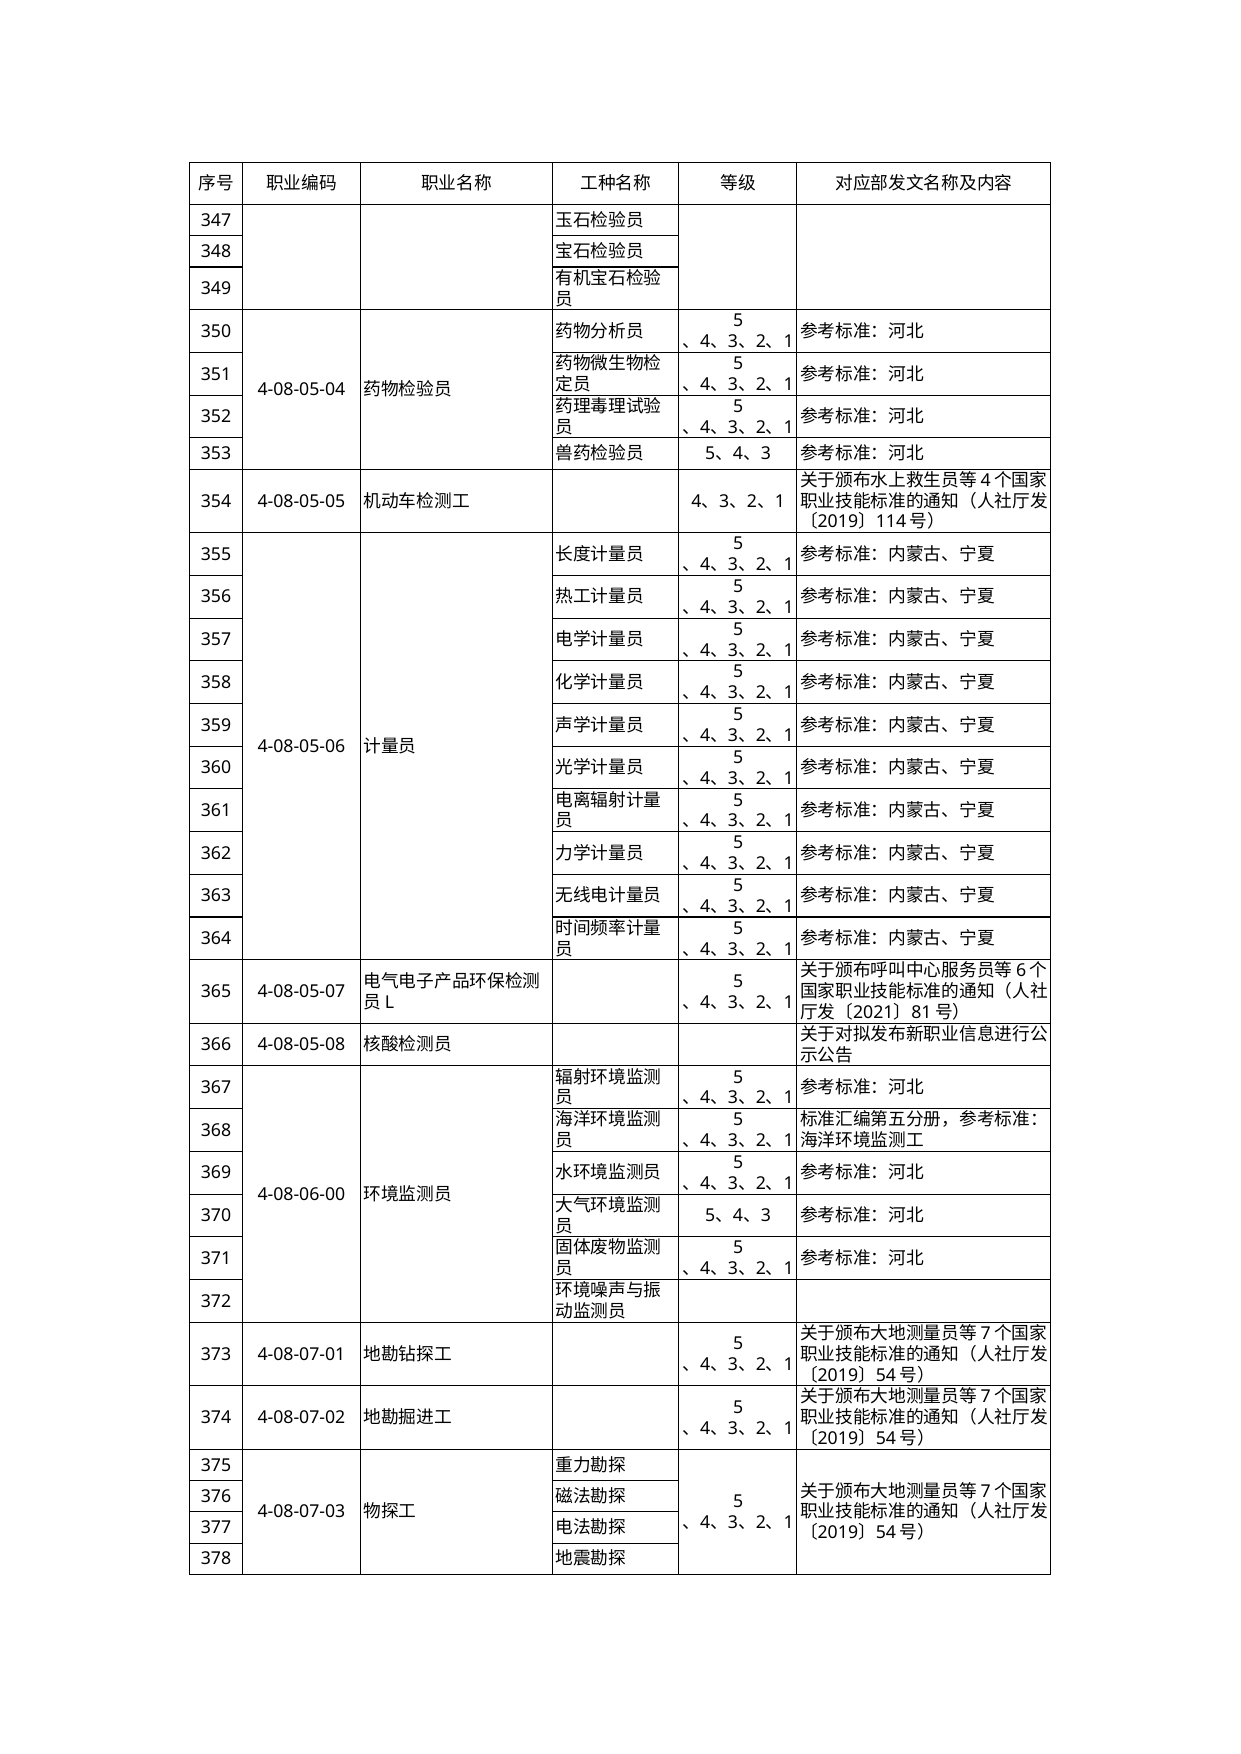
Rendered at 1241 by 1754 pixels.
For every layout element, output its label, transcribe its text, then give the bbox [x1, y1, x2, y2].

table_cell 电学计量员 [553, 619, 678, 660]
table_cell [553, 470, 678, 532]
table_cell 参考标准：河北 [797, 396, 1050, 437]
table_cell 长度计量员 [553, 533, 678, 575]
table_cell 372 [190, 1280, 242, 1322]
table_cell [797, 1280, 1050, 1322]
table_cell 无线电计量员 [553, 875, 678, 916]
table_cell 药物微生物检定员 [553, 353, 678, 394]
table_cell 电法勘探 [553, 1512, 678, 1542]
table_cell 5、4、3、2、1 [679, 960, 796, 1023]
table_cell 药理毒理试验员 [553, 396, 678, 437]
table_cell 参考标准：内蒙古、宁夏 [797, 789, 1050, 831]
table_header 工种名称 [553, 163, 678, 204]
table_cell 地勘钻探工 [361, 1323, 552, 1385]
table_cell 5、4、3、2、1 [679, 832, 796, 874]
table_cell 369 [190, 1152, 242, 1193]
table_cell 大气环境监测员 [553, 1195, 678, 1236]
table_cell 355 [190, 533, 242, 575]
table_cell 有机宝石检验员 [553, 268, 678, 309]
table_cell 377 [190, 1512, 242, 1542]
table_cell 4、3、2、1 [679, 470, 796, 532]
table_cell 参考标准：河北 [797, 1237, 1050, 1279]
table_cell 水环境监测员 [553, 1152, 678, 1193]
table_cell 5、4、3、2、1 [679, 619, 796, 660]
table_cell [553, 960, 678, 1023]
table_cell 5、4、3、2、1 [679, 353, 796, 394]
table_cell 环境监测员 [361, 1066, 552, 1322]
table_cell 357 [190, 619, 242, 660]
table_cell 353 [190, 438, 242, 468]
table_cell 356 [190, 576, 242, 617]
table_cell 361 [190, 789, 242, 831]
table_cell 兽药检验员 [553, 438, 678, 468]
table_cell 366 [190, 1024, 242, 1065]
table_cell 5、4、3、2、1 [679, 747, 796, 788]
table_cell 参考标准：内蒙古、宁夏 [797, 747, 1050, 788]
table_cell 364 [190, 918, 242, 959]
table_cell 368 [190, 1109, 242, 1151]
table_cell 365 [190, 960, 242, 1023]
table_cell 关于颁布大地测量员等7个国家职业技能标准的通知（人社厅发〔2019〕54号） [797, 1450, 1050, 1574]
table_cell 378 [190, 1544, 242, 1574]
table_cell 5、4、3、2、1 [679, 1323, 796, 1385]
table_cell 5、4、3、2、1 [679, 661, 796, 703]
table_cell 电气电子产品环保检测员L [361, 960, 552, 1023]
table_cell 374 [190, 1386, 242, 1449]
table_cell 关于颁布呼叫中心服务员等6个 国家职业技能标准的通知（人社厅发〔2021〕81号） [797, 960, 1050, 1023]
table_cell 5、4、3、2、1 [679, 1450, 796, 1574]
table_cell 参考标准：河北 [797, 1152, 1050, 1193]
table_cell 371 [190, 1237, 242, 1279]
table_header 等级 [679, 163, 796, 204]
table_cell 参考标准：内蒙古、宁夏 [797, 832, 1050, 874]
table_header 对应部发文名称及内容 [797, 163, 1050, 204]
table_cell 参考标准：内蒙古、宁夏 [797, 533, 1050, 575]
table_cell 4-08-05-04 [243, 310, 360, 468]
table_cell 时间频率计量员 [553, 918, 678, 959]
table_cell 5、4、3、2、1 [679, 1237, 796, 1279]
table_cell 376 [190, 1481, 242, 1511]
table_cell 4-08-07-02 [243, 1386, 360, 1449]
table_cell 关于颁布大地测量员等7个国家职业技能标准的通知（人社厅发〔2019〕54号） [797, 1323, 1050, 1385]
table_cell 海洋环境监测员 [553, 1109, 678, 1151]
table_cell 参考标准：内蒙古、宁夏 [797, 918, 1050, 959]
table_cell 5、4、3、2、1 [679, 789, 796, 831]
table_cell 362 [190, 832, 242, 874]
table_cell 5、4、3 [679, 438, 796, 468]
table_cell 5、4、3、2、1 [679, 396, 796, 437]
table_cell 药物分析员 [553, 310, 678, 352]
table_cell 声学计量员 [553, 704, 678, 746]
table_cell 热工计量员 [553, 576, 678, 617]
table_cell 373 [190, 1323, 242, 1385]
table_cell 351 [190, 353, 242, 394]
table_cell 5、4、3、2、1 [679, 310, 796, 352]
table_cell 关于对拟发布新职业信息进行公示公告 [797, 1024, 1050, 1065]
table_header 序号 [190, 163, 242, 204]
table_cell 宝石检验员 [553, 236, 678, 266]
table_cell 4-08-05-08 [243, 1024, 360, 1065]
table_cell 4-08-05-06 [243, 533, 360, 959]
table_cell 5、4、3、2、1 [679, 1066, 796, 1108]
table_cell 力学计量员 [553, 832, 678, 874]
table_cell [679, 1280, 796, 1322]
table_cell 5、4、3、2、1 [679, 1109, 796, 1151]
table_cell 359 [190, 704, 242, 746]
table_cell 参考标准：河北 [797, 1195, 1050, 1236]
table_cell 4-08-05-07 [243, 960, 360, 1023]
table_cell 367 [190, 1066, 242, 1108]
table_cell 352 [190, 396, 242, 437]
table_header 职业编码 [243, 163, 360, 204]
table_cell 363 [190, 875, 242, 916]
table_cell 光学计量员 [553, 747, 678, 788]
table_cell 358 [190, 661, 242, 703]
table_cell 参考标准：河北 [797, 310, 1050, 352]
table_cell 参考标准：内蒙古、宁夏 [797, 619, 1050, 660]
table_cell 磁法勘探 [553, 1481, 678, 1511]
table_cell 固体废物监测员 [553, 1237, 678, 1279]
table_cell 349 [190, 268, 242, 309]
table_cell [553, 1386, 678, 1449]
table_cell 参考标准：内蒙古、宁夏 [797, 661, 1050, 703]
table_cell 计量员 [361, 533, 552, 959]
table_cell 5、4、3、2、1 [679, 1386, 796, 1449]
table_cell 地勘掘进工 [361, 1386, 552, 1449]
table_cell 参考标准：内蒙古、宁夏 [797, 576, 1050, 617]
table_cell 参考标准：内蒙古、宁夏 [797, 704, 1050, 746]
table_cell 参考标准：内蒙古、宁夏 [797, 875, 1050, 916]
table_cell [553, 1024, 678, 1065]
table_cell 5、4、3、2、1 [679, 875, 796, 916]
table_cell 347 [190, 205, 242, 235]
table_header 职业名称 [361, 163, 552, 204]
table_cell 机动车检测工 [361, 470, 552, 532]
table_cell 物探工 [361, 1450, 552, 1574]
table_cell [553, 1323, 678, 1385]
table_cell 5、4、3、2、1 [679, 576, 796, 617]
table_cell 参考标准：河北 [797, 1066, 1050, 1108]
table_cell 地震勘探 [553, 1544, 678, 1574]
table_cell 电离辐射计量员 [553, 789, 678, 831]
table_cell 化学计量员 [553, 661, 678, 703]
table_cell 375 [190, 1450, 242, 1480]
table_cell 5、4、3、2、1 [679, 533, 796, 575]
table_cell 350 [190, 310, 242, 352]
table_cell 核酸检测员 [361, 1024, 552, 1065]
table_cell 4-08-05-05 [243, 470, 360, 532]
table_cell 4-08-07-01 [243, 1323, 360, 1385]
table_cell 参考标准：河北 [797, 353, 1050, 394]
table_cell 354 [190, 470, 242, 532]
table_cell 370 [190, 1195, 242, 1236]
table_cell 5、4、3、2、1 [679, 918, 796, 959]
table_cell 360 [190, 747, 242, 788]
table_cell 4-08-07-03 [243, 1450, 360, 1574]
table_cell 5、4、3、2、1 [679, 1152, 796, 1193]
table_cell 5、4、3 [679, 1195, 796, 1236]
table_cell 环境噪声与振动监测员 [553, 1280, 678, 1322]
table_cell 关于颁布水上救生员等4个国家职业技能标准的通知（人社厅发〔2019〕114号） [797, 470, 1050, 532]
table_cell 玉石检验员 [553, 205, 678, 235]
table_cell 4-08-06-00 [243, 1066, 360, 1322]
table_cell 辐射环境监测员 [553, 1066, 678, 1108]
table_cell 关于颁布大地测量员等7个国家职业技能标准的通知（人社厅发〔2019〕54号） [797, 1386, 1050, 1449]
table_cell 348 [190, 236, 242, 266]
table_cell 参考标准：河北 [797, 438, 1050, 468]
table_cell 重力勘探 [553, 1450, 678, 1480]
table_cell 药物检验员 [361, 310, 552, 468]
table_cell 标准汇编第五分册，参考标准：海洋环境监测工 [797, 1109, 1050, 1151]
table_cell [679, 1024, 796, 1065]
table_cell 5、4、3、2、1 [679, 704, 796, 746]
